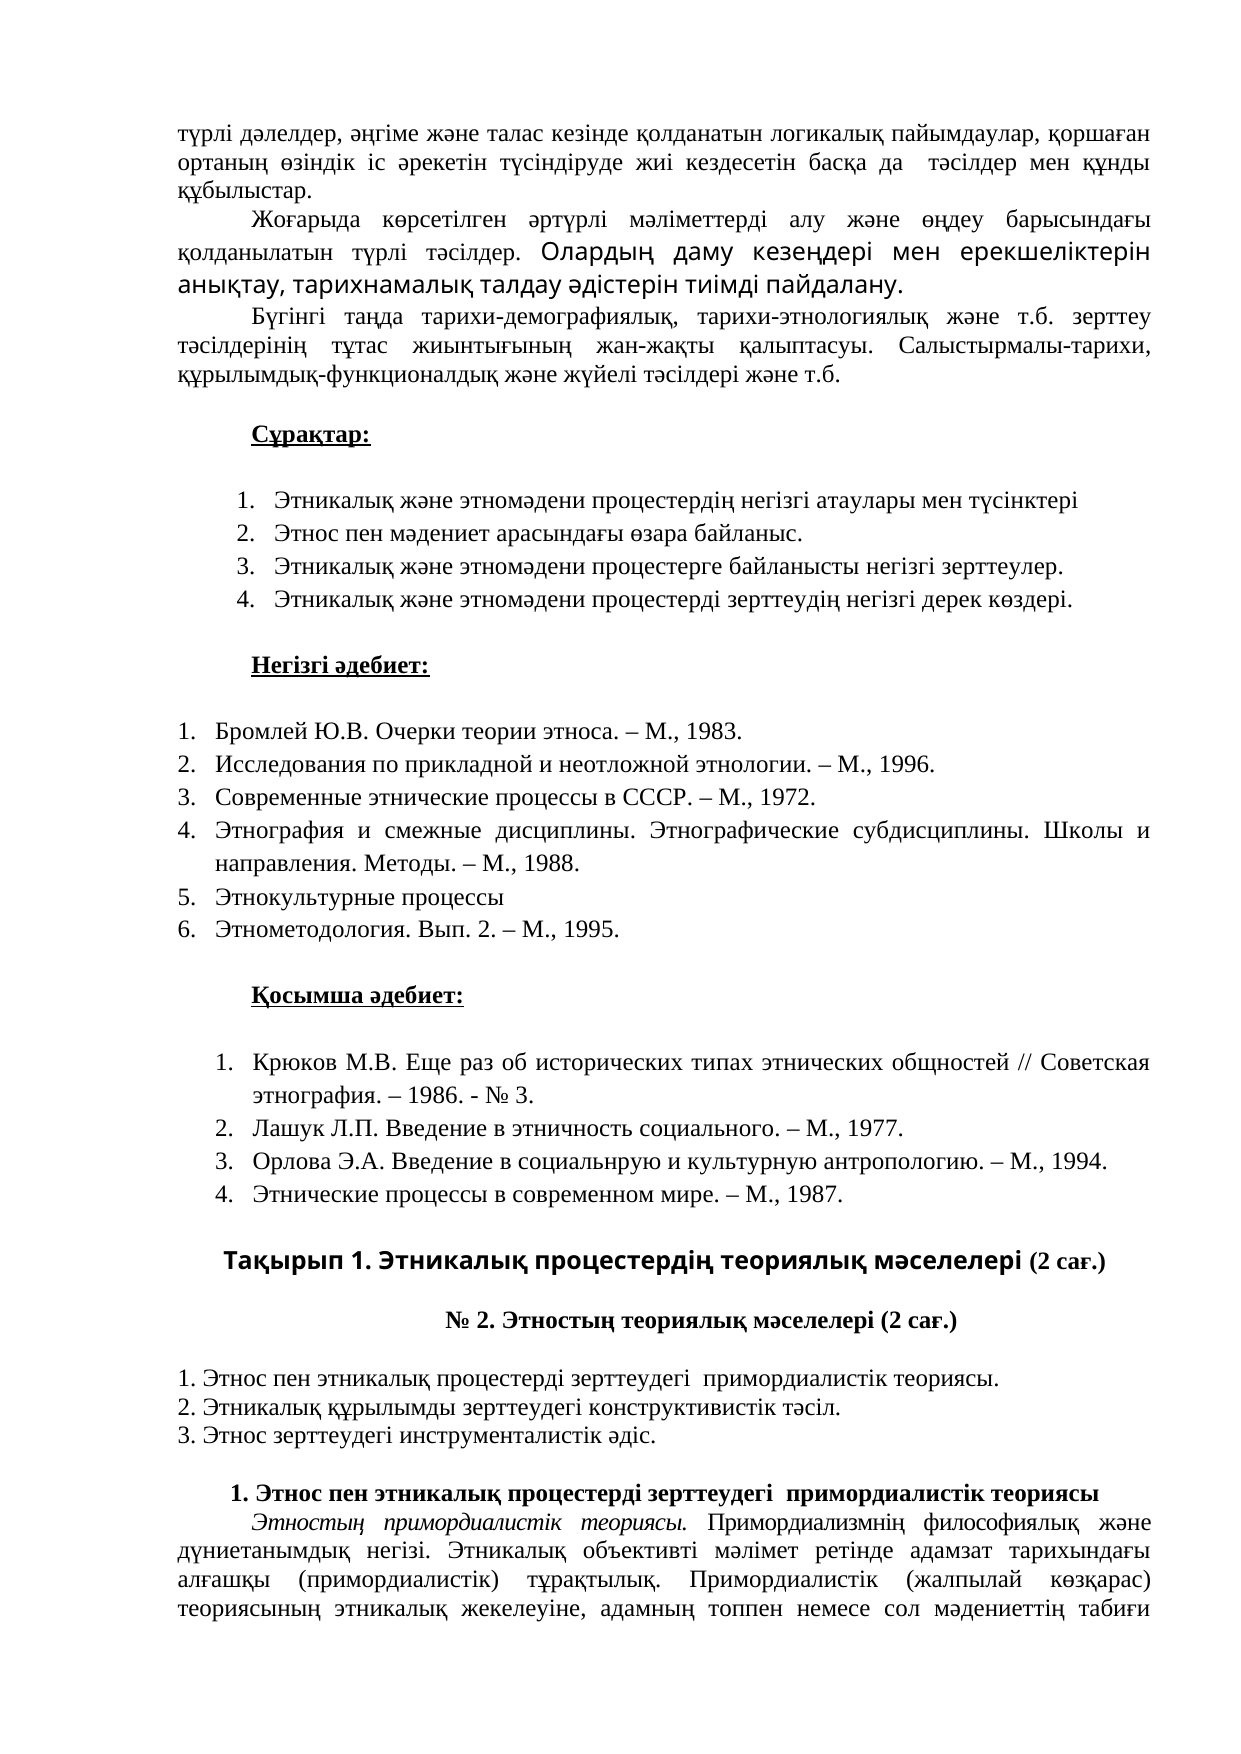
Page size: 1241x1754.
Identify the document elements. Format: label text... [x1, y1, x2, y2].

list Лашук Л.П. Введение в этничность социального. – М., 1977. [215, 1110, 1152, 1143]
text № 2. Этностың теориялық мәселелері (2 сағ.) [177, 1306, 1152, 1334]
list Современные этнические процессы в СССР. – М., 1972. [177, 779, 1152, 812]
text Сұрақтар: [177, 416, 1152, 449]
list Этнос пен мәдениет арасындағы өзара байланыс. [236, 515, 1152, 548]
text Негізгі әдебиет: [177, 647, 1152, 680]
text Бүгінгі таңда тарихи-демографиялық, тарихи-этнологиялық және т.б. зерттеу тәсілдерінің тұтас жиынтығының жан-жақты қалыптасуы. Салыстырмалы-тарихи, құрылымдық-функционалдық және жүйелі тәсілдері және т.б. [177, 301, 1152, 387]
text Жоғарыда көрсетілген әртүрлі мәліметтерді алу және өңдеу барысындағы қолданылатын түрлі тәсілдер. Олардың даму кезеңдері мен ерекшеліктерін анықтау, тарихнамалық талдау әдістерін тиімді пайдалану. [177, 204, 1152, 301]
text 3. Этнос зерттеудегі инструменталистік әдіс. [177, 1421, 1152, 1449]
list Крюков М.В. Еще раз об исторических типах этнических общностей // Советская этнография. – 1986. - № 3. [215, 1044, 1152, 1110]
list Этнометодология. Вып. 2. – М., 1995. [177, 912, 1152, 944]
text 2. Этникалық құрылымды зерттеудегі конструктивистік тәсіл. [177, 1392, 1152, 1421]
list Исследования по прикладной и неотложной этнологии. – М., 1996. [177, 746, 1152, 779]
text 1. Этнос пен этникалық процестерді зерттеудегі примордиалистік теориясы [177, 1478, 1152, 1507]
list Этникалық және этномәдени процестерді зерттеудің негізгі дерек көздері. [236, 581, 1152, 614]
list Этникалық және этномәдени процестерге байланысты негізгі зерттеулер. [236, 548, 1152, 581]
text Тақырып 1. Этникалық процестердің теориялық мәселелері (2 сағ.) [177, 1243, 1152, 1277]
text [177, 118, 1152, 204]
list Этнография и смежные дисциплины. Этнографические субдисциплины. Школы и направления. Методы. – М., 1988. [177, 812, 1152, 878]
list Бромлей Ю.В. Очерки теории этноса. – М., 1983. [177, 713, 1152, 746]
text Қосымша әдебиет: [177, 978, 1152, 1011]
text 1. Этнос пен этникалық процестерді зерттеудегі примордиалистік теориясы. [177, 1363, 1152, 1392]
list Этнические процессы в современном мире. – М., 1987. [215, 1176, 1152, 1209]
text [177, 1507, 1152, 1622]
list Орлова Э.А. Введение в социальнрую и культурную антропологию. – М., 1994. [215, 1143, 1152, 1176]
list Этникалық және этномәдени процестердің негізгі атаулары мен түсінктері [236, 482, 1152, 515]
list Этнокультурные процессы [177, 878, 1152, 912]
